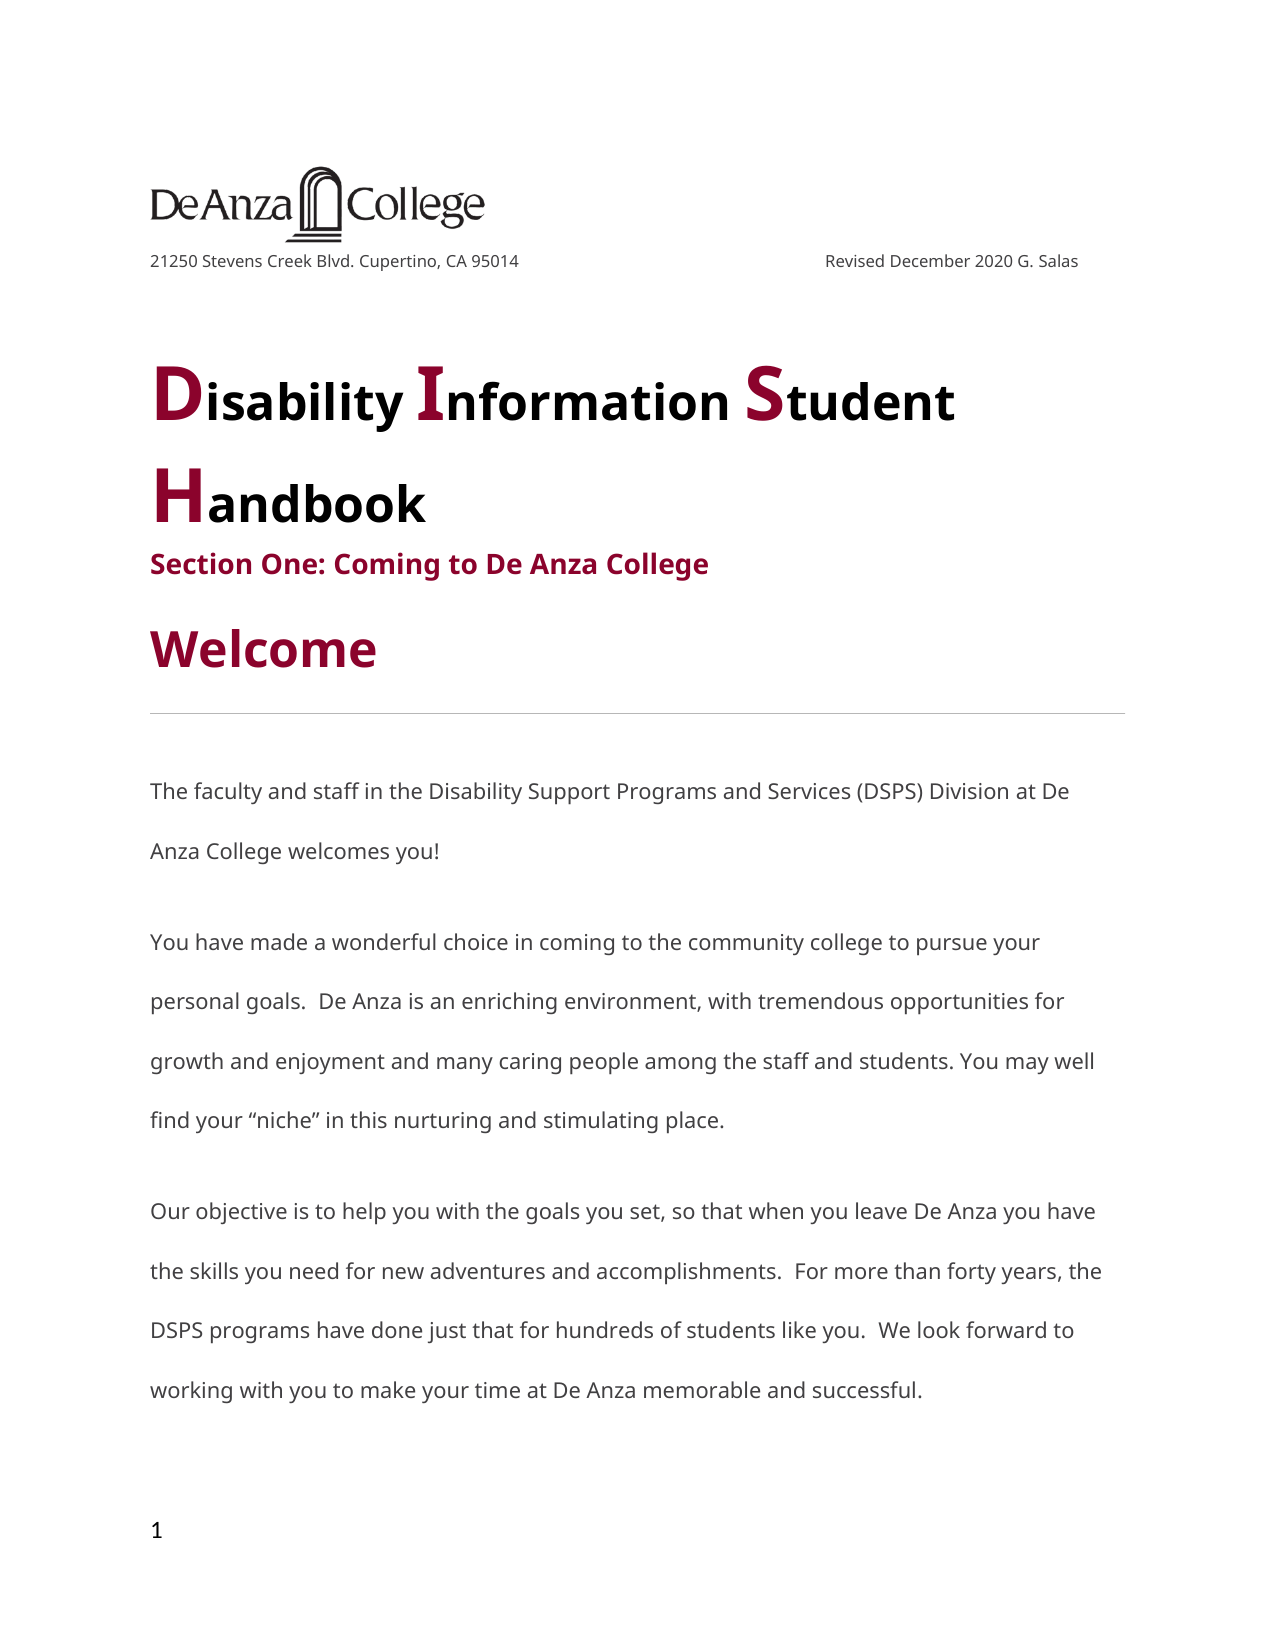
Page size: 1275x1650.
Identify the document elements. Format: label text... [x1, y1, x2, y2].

subtitle Disability Information Student Handbook [150, 340, 1125, 545]
text You have made a wonderful choice in coming to the community college to pursue your personal goals. De Anza is an enriching environment, with tremendous opportunities for growth and enjoyment and many caring people among the staff and students. You may well find your “niche” in this nurturing and stimulating place. [150, 927, 1125, 1135]
subtitle Welcome [150, 614, 1125, 682]
picture [150, 150, 489, 250]
text The faculty and staff in the Disability Support Programs and Services (DSPS) Division at De Anza College welcomes you! [150, 776, 1125, 866]
subtitle 21250 Stevens Creek Blvd. Cupertino, CA 95014 Revised December 2020 G. Salas [150, 249, 1125, 272]
text Our objective is to help you with the goals you set, so that when you leave De Anza you have the skills you need for new adventures and accomplishments. For more than forty years, the DSPS programs have done just that for hundreds of students like you. We look forward to working with you to make your time at De Anza memorable and successful. [150, 1196, 1125, 1405]
subtitle Section One: Coming to De Anza College [150, 545, 1125, 583]
